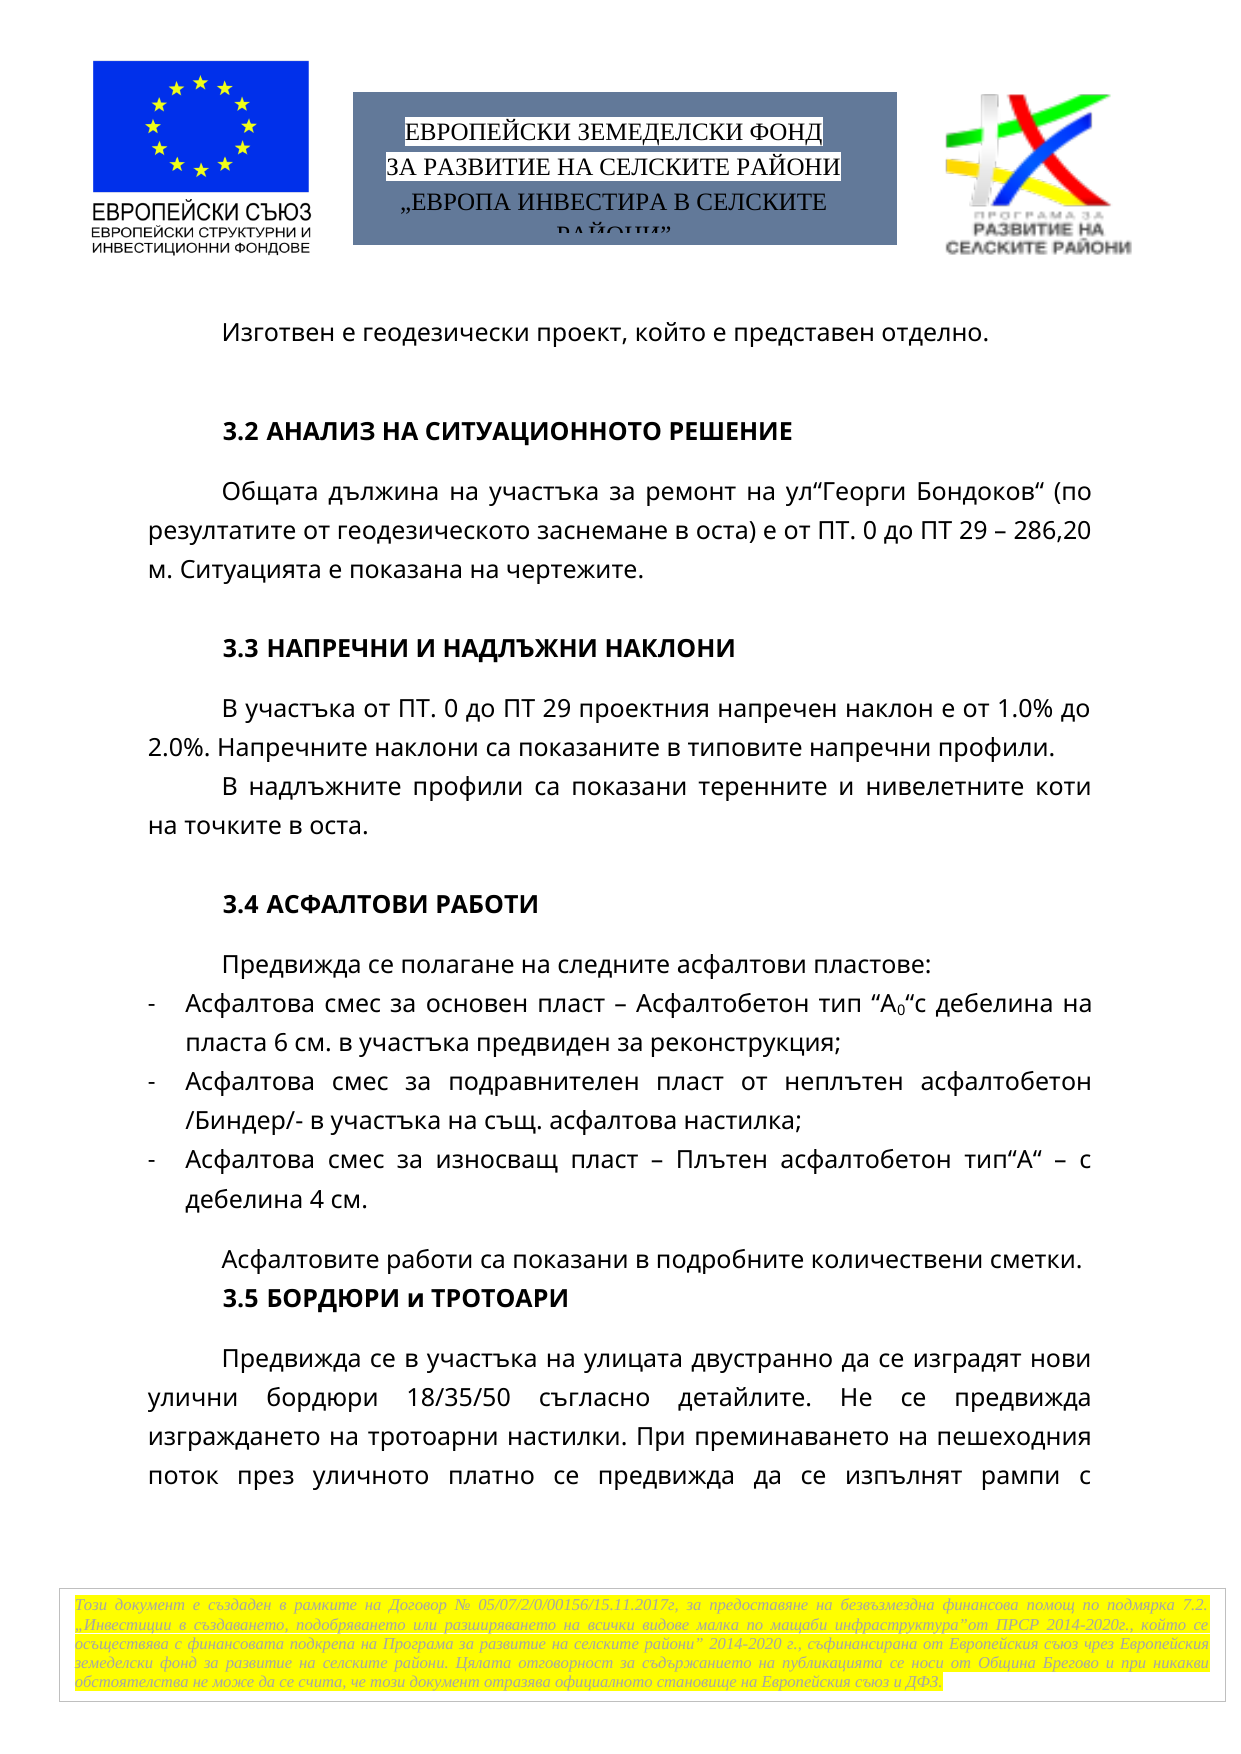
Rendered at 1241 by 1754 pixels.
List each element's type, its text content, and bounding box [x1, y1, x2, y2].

text В участъка от ПТ. 0 до ПТ 29 проектния напречен наклон е от 1.0% до 2.0%. Напречните наклони са показаните в типовите напречни профили. [148, 691, 1093, 764]
text Изготвен е геодезически проект, който е представен отделно. [148, 315, 1093, 349]
list Асфалтова смес за подравнителен пласт от неплътен асфалтобетон /Биндер/- в участъка на същ. асфалтова настилка; [148, 1064, 1093, 1137]
list АНАЛИЗ НА СИТУАЦИОННОТО РЕШЕНИЕ [223, 414, 1093, 448]
text Общата дължина на участъка за ремонт на ул“Георги Бондоков“ (по резултатите от геодезическото заснемане в оста) е от ПТ. 0 до ПТ 29 – 286,20 м. Ситуацията е показана на чертежите. [148, 474, 1093, 586]
text Асфалтовите работи са показани в подробните количествени сметки. [148, 1241, 1093, 1275]
picture [72, 54, 330, 277]
list Асфалтова смес за износващ пласт – Плътен асфалтобетон тип“А“ – с дебелина 4 см. [148, 1142, 1093, 1215]
list НАПРЕЧНИ И НАДЛЪЖНИ НАКЛОНИ [223, 631, 1093, 664]
text Предвижда се полагане на следните асфалтови пластове: [148, 946, 1093, 980]
list БОРДЮРИ и ТРОТОАРИ [223, 1281, 1093, 1314]
list АСФАЛТОВИ РАБОТИ [223, 886, 1093, 920]
picture [919, 73, 1153, 269]
list Асфалтова смес за основен пласт – Асфалтобетон тип “А0“с дебелина на пласта 6 см. в участъка предвиден за реконструкция; [148, 986, 1093, 1059]
text В надлъжните профили са показани теренните и нивелетните коти на точките в оста. [148, 769, 1093, 842]
